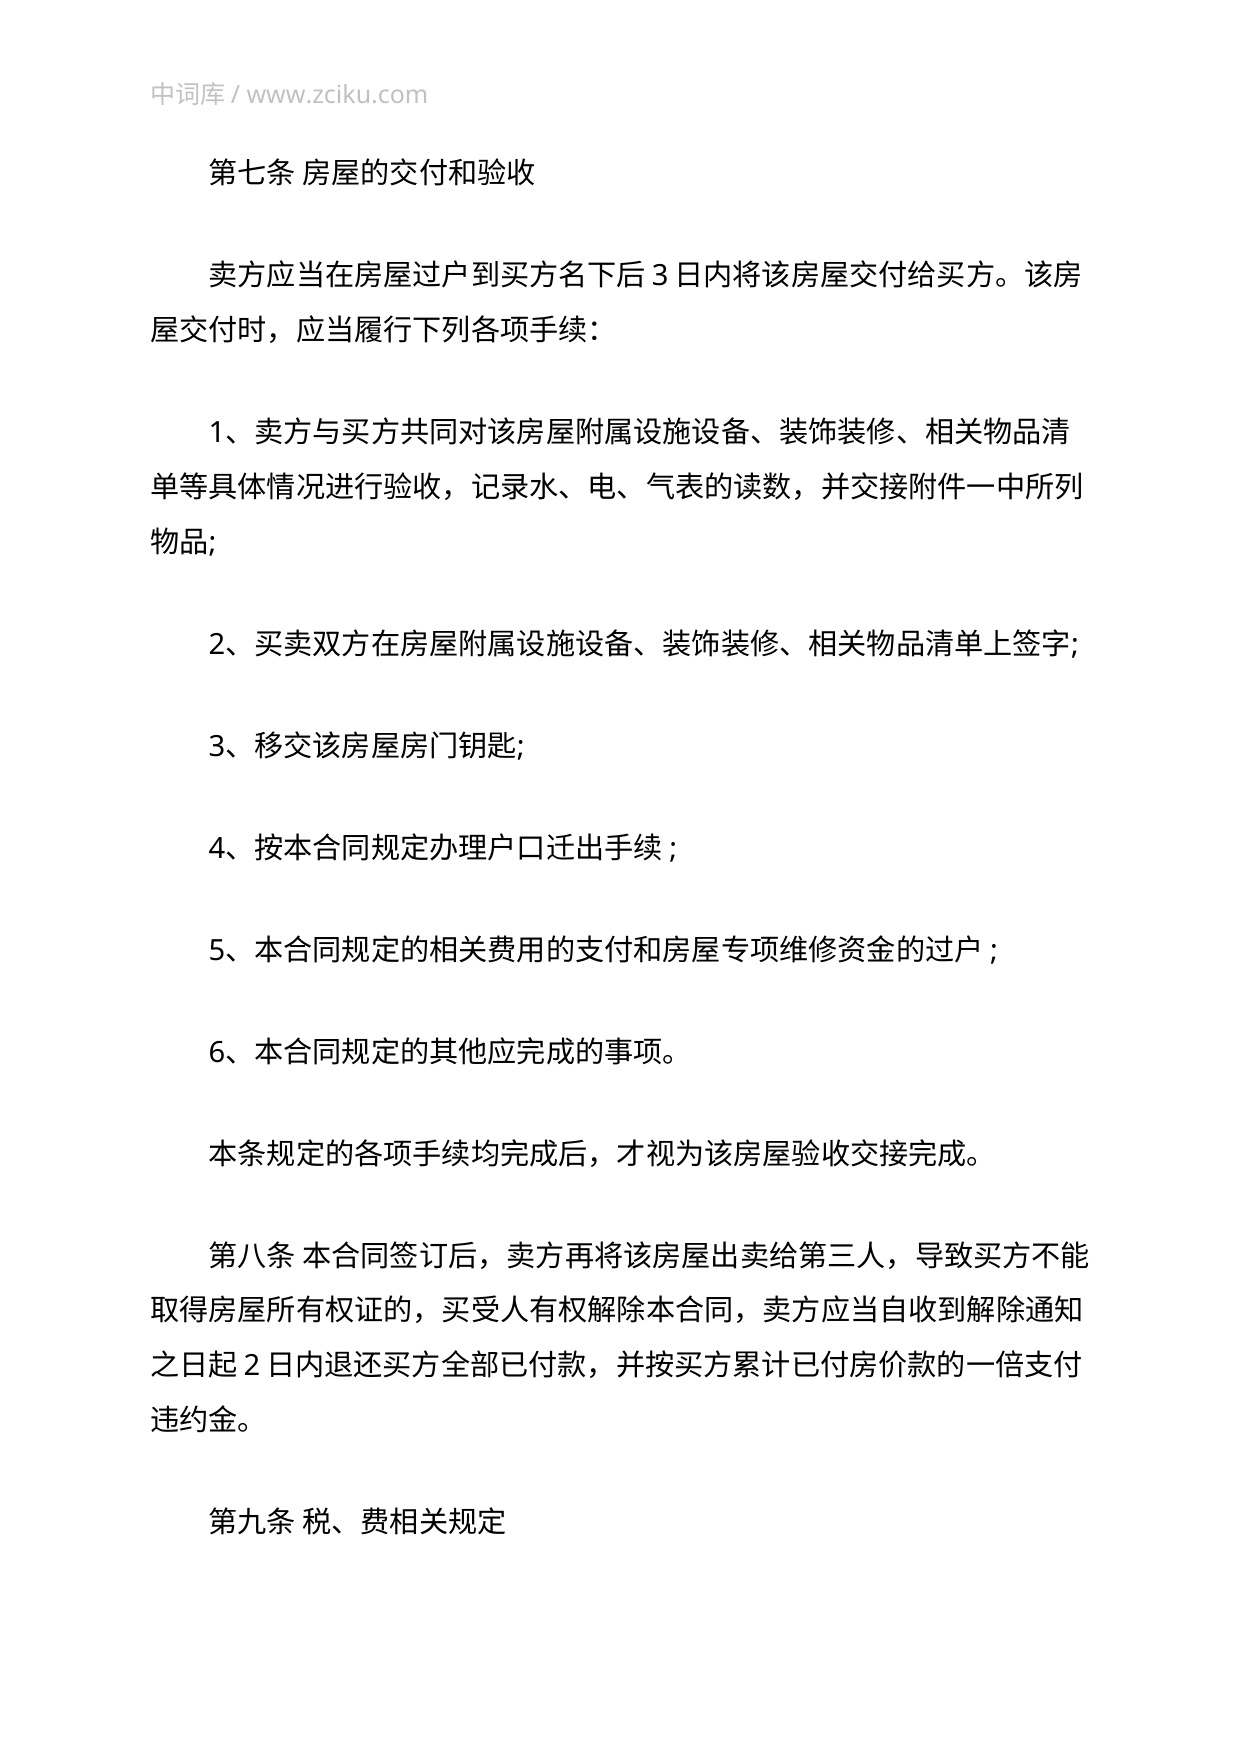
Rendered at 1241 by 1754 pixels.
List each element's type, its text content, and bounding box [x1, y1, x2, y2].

text 6、本合同规定的其他应完成的事项。 [150, 1028, 1090, 1071]
text 4、按本合同规定办理户口迁出手续 ; [150, 824, 1090, 867]
text 第七条 房屋的交付和验收 [150, 150, 1090, 192]
text 卖方应当在房屋过户到买方名下后3日内将该房屋交付给买方。该房屋交付时，应当履行下列各项手续： [150, 252, 1090, 349]
text 第九条 税、费相关规定 [150, 1499, 1090, 1541]
text 本条规定的各项手续均完成后，才视为该房屋验收交接完成。 [150, 1130, 1090, 1173]
text 2、买卖双方在房屋附属设施设备、装饰装修、相关物品清单上签字; [150, 620, 1090, 663]
text 1、卖方与买方共同对该房屋附属设施设备、装饰装修、相关物品清单等具体情况进行验收，记录水、电、气表的读数，并交接附件一中所列物品; [150, 408, 1090, 561]
text 3、移交该房屋房门钥匙; [150, 722, 1090, 765]
text 5、本合同规定的相关费用的支付和房屋专项维修资金的过户 ; [150, 926, 1090, 969]
text 第八条 本合同签订后，卖方再将该房屋出卖给第三人，导致买方不能取得房屋所有权证的，买受人有权解除本合同，卖方应当自收到解除通知之日起2日内退还买方全部已付款，并按买方累计已付房价款的一倍支付违约金。 [150, 1232, 1090, 1439]
